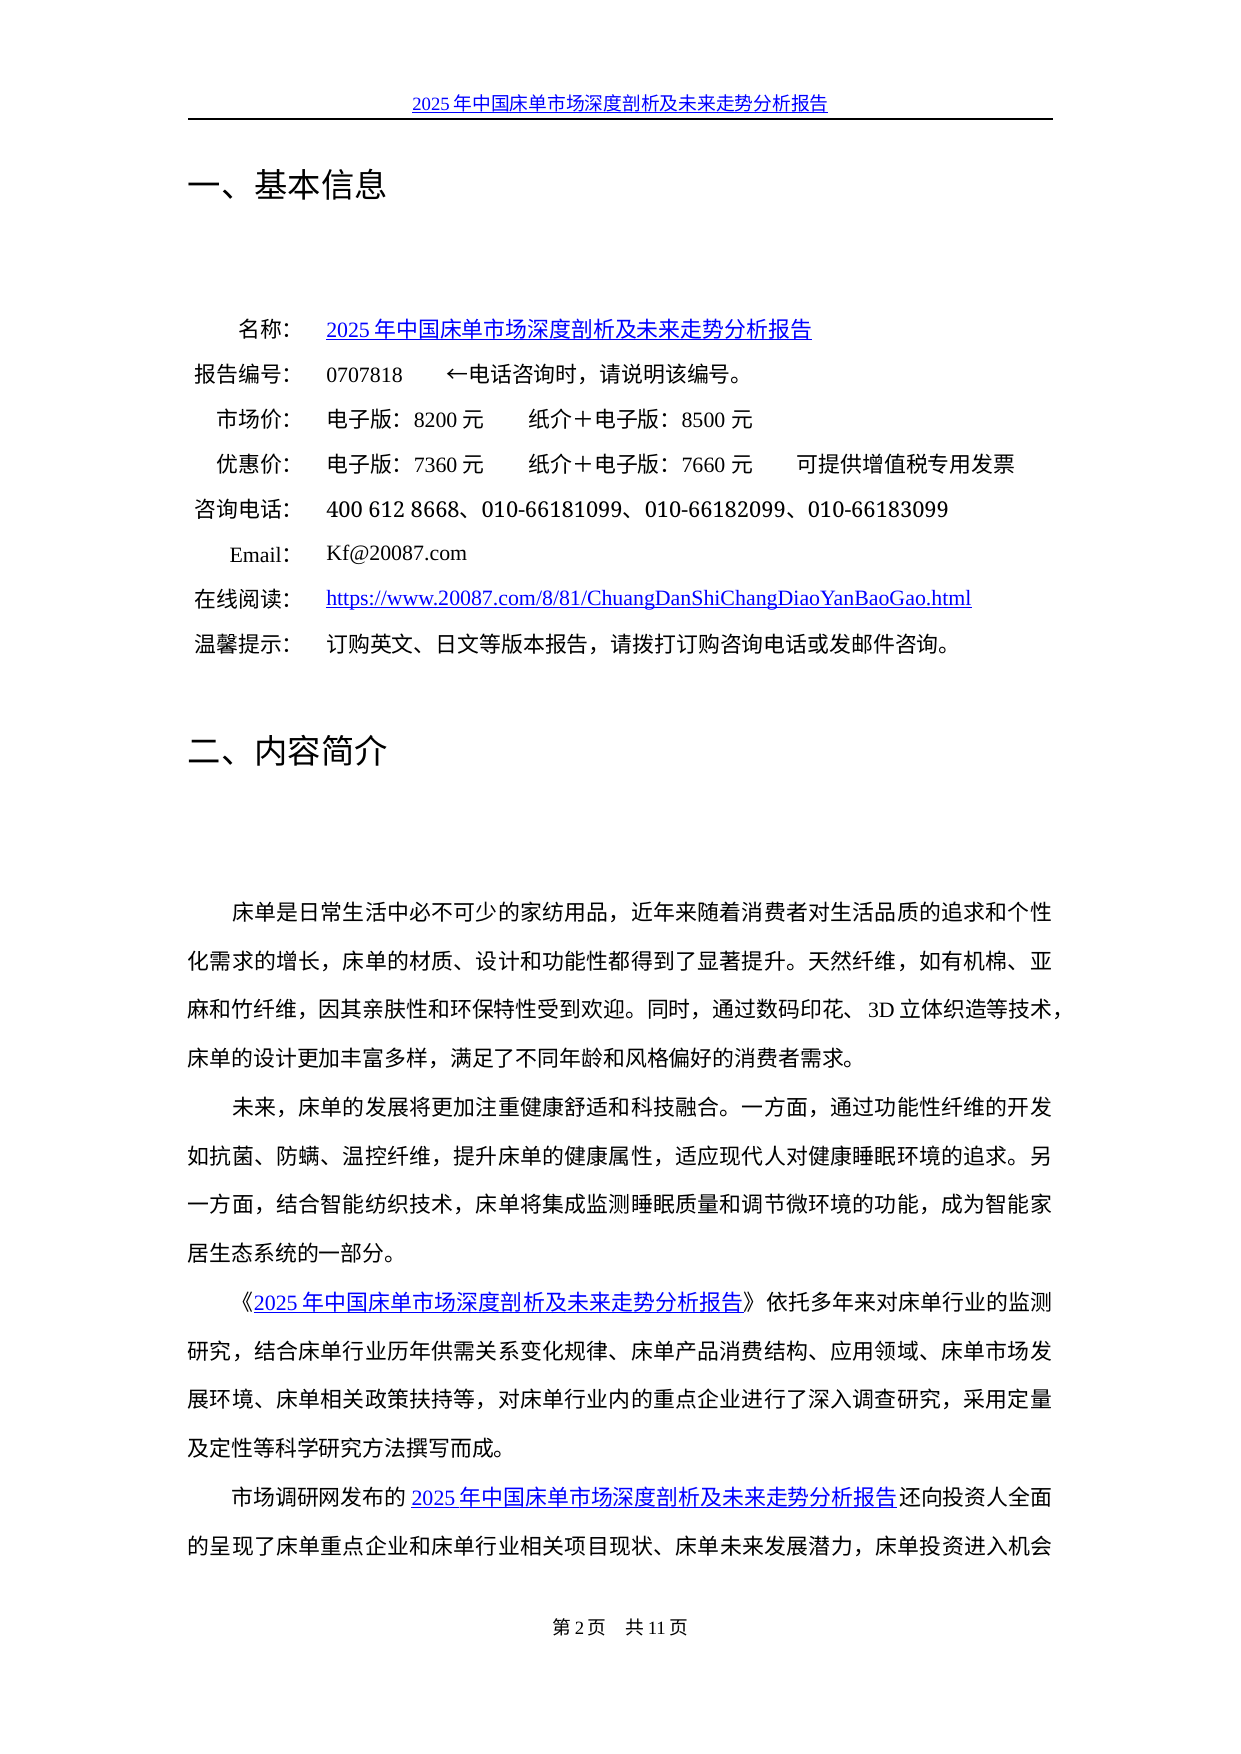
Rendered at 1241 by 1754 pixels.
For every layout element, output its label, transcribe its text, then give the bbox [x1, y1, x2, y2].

table_cell Email： [167, 537, 315, 582]
table_cell 咨询电话： [167, 492, 315, 537]
table_cell 市场价： [167, 402, 315, 447]
table_header 2025年中国床单市场深度剖析及未来走势分析报告 [315, 312, 1073, 357]
table_cell 订购英文、日文等版本报告，请拨打订购咨询电话或发邮件咨询。 [315, 627, 1073, 672]
title 一、基本信息 [187, 150, 1053, 215]
table_cell 电子版：8200 元 纸介＋电子版：8500 元 [315, 402, 1073, 447]
table_cell [315, 582, 1073, 627]
table_cell 温馨提示： [167, 627, 315, 672]
title 二、内容简介 [187, 717, 1053, 782]
table_cell 400 612 8668、010-66181099、010-66182099、010-66183099 [315, 492, 1073, 537]
table_cell 优惠价： [167, 447, 315, 492]
table_cell 报告编号： [167, 357, 315, 402]
table_cell Kf@20087.com [315, 537, 1073, 582]
table_cell 0707818 ←电话咨询时，请说明该编号。 [315, 357, 1073, 402]
table_cell 在线阅读： [167, 582, 315, 627]
table_cell 电子版：7360 元 纸介＋电子版：7660 元 可提供增值税专用发票 [315, 447, 1073, 492]
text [187, 894, 1053, 1561]
table_header 名称： [167, 312, 315, 357]
